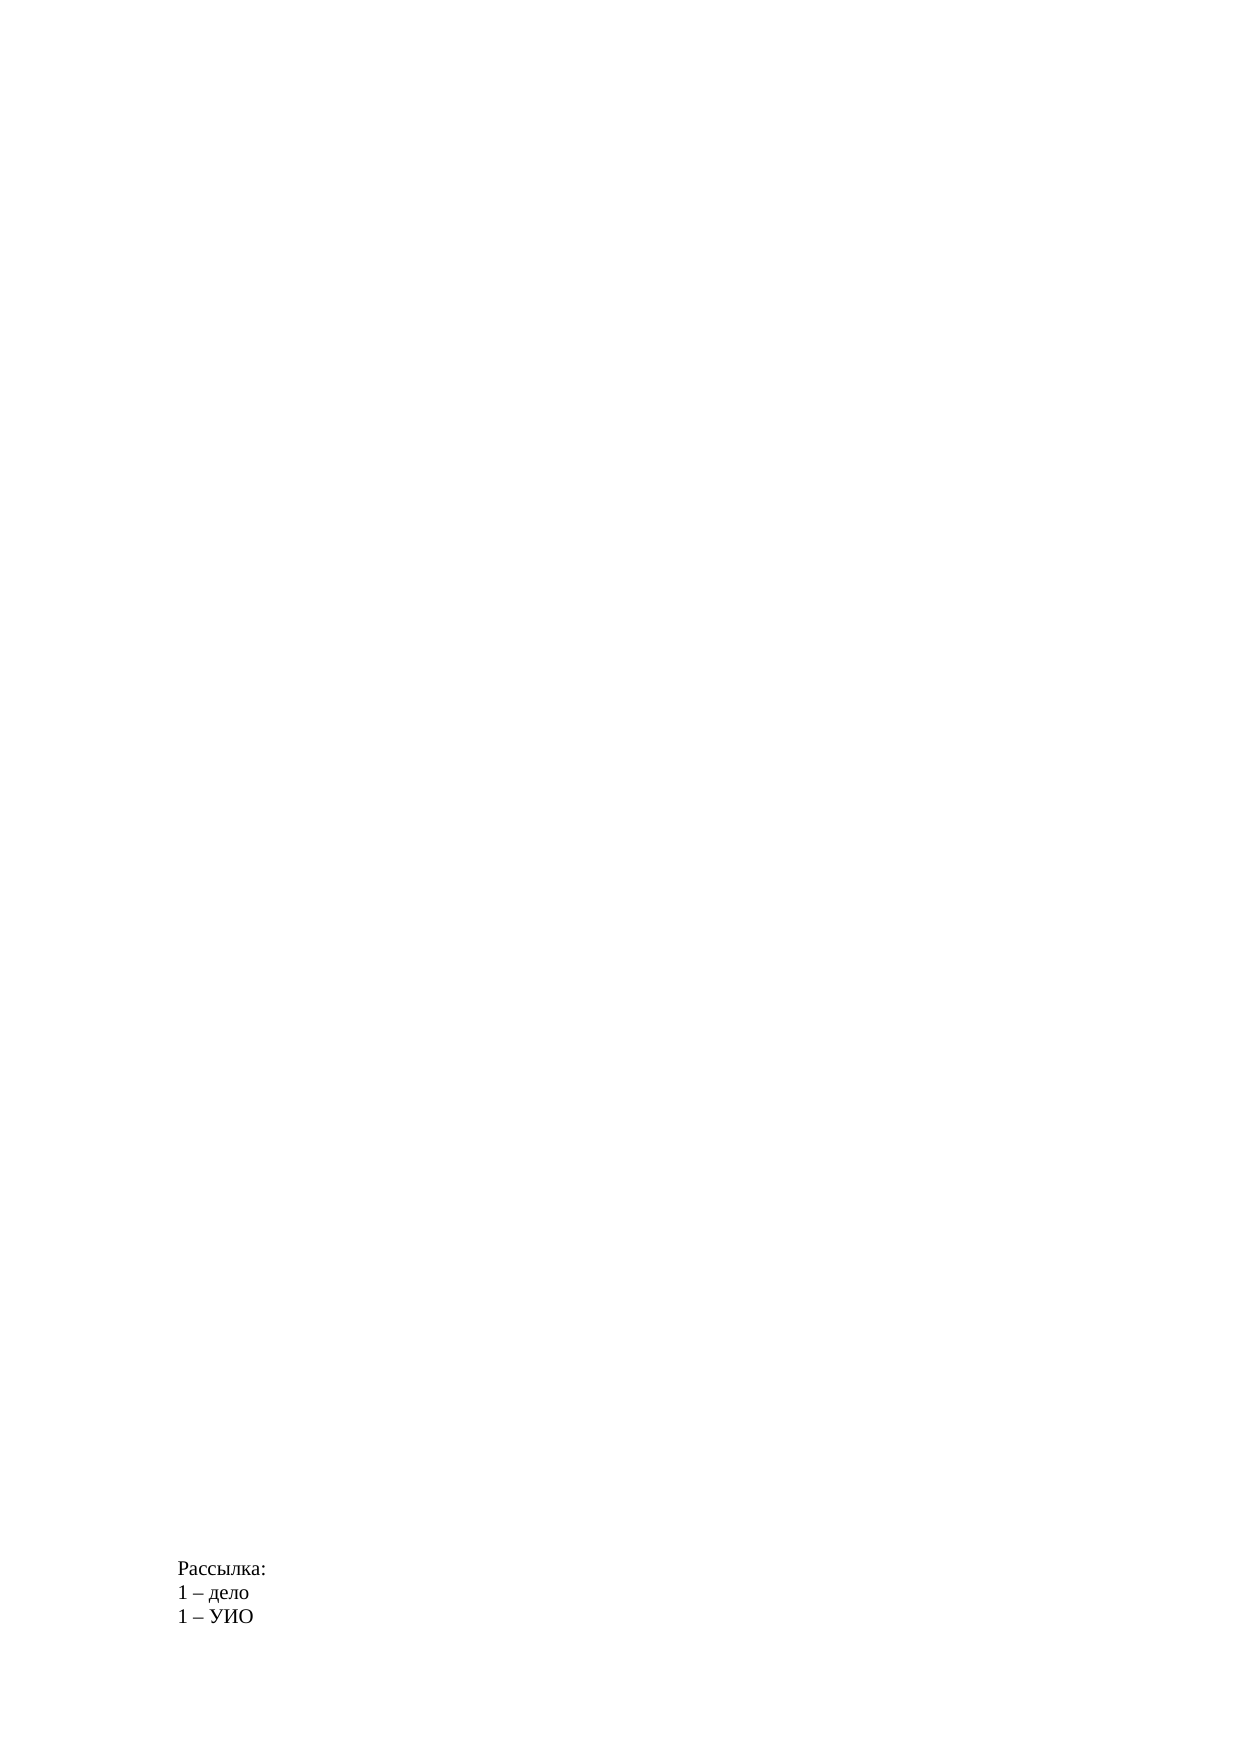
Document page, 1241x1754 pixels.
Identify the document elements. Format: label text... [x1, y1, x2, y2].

text 1 – УИО [177, 1604, 1181, 1628]
text Рассылка: [177, 1556, 1181, 1580]
text 1 – дело [177, 1580, 1181, 1604]
